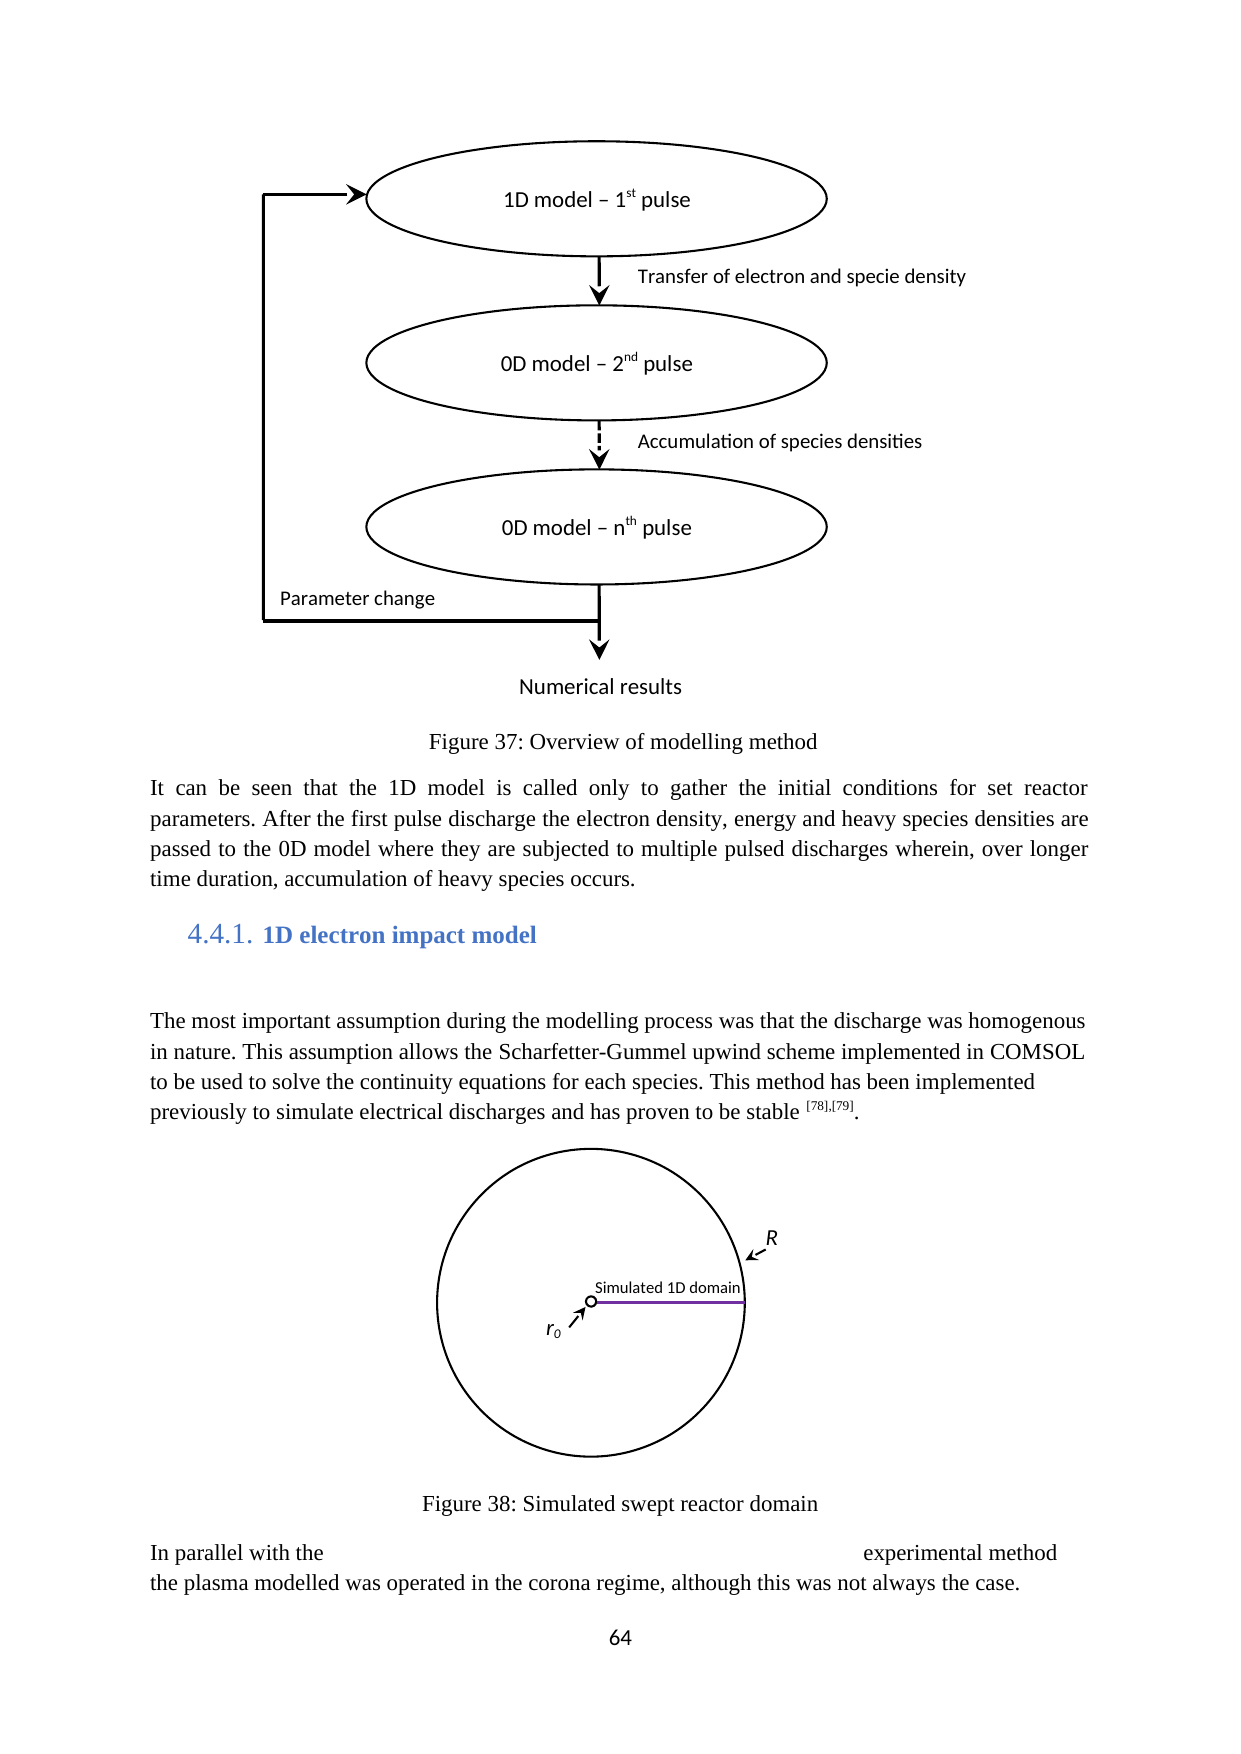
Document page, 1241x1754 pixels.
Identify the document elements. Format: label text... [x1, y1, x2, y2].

subtitle 1D electron impact model [187, 916, 1090, 949]
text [150, 1539, 1090, 1596]
text It can be seen that the 1D model is called only to gather the initial conditions for set reactor parameters. After the first pulse discharge the electron density, energy and heavy species densities are passed to the 0D model where they are subjected to multiple pulsed discharges wherein, over longer time duration, accumulation of heavy species occurs. [150, 774, 1090, 891]
text The most important assumption during the modelling process was that the discharge was homogenous in nature. This assumption allows the Scharfetter-Gummel upwind scheme implemented in COMSOL to be used to solve the continuity equations for each species. This method has been implemented previously to simulate electrical discharges and has proven to be stable [78],[79]. [150, 1008, 1090, 1157]
